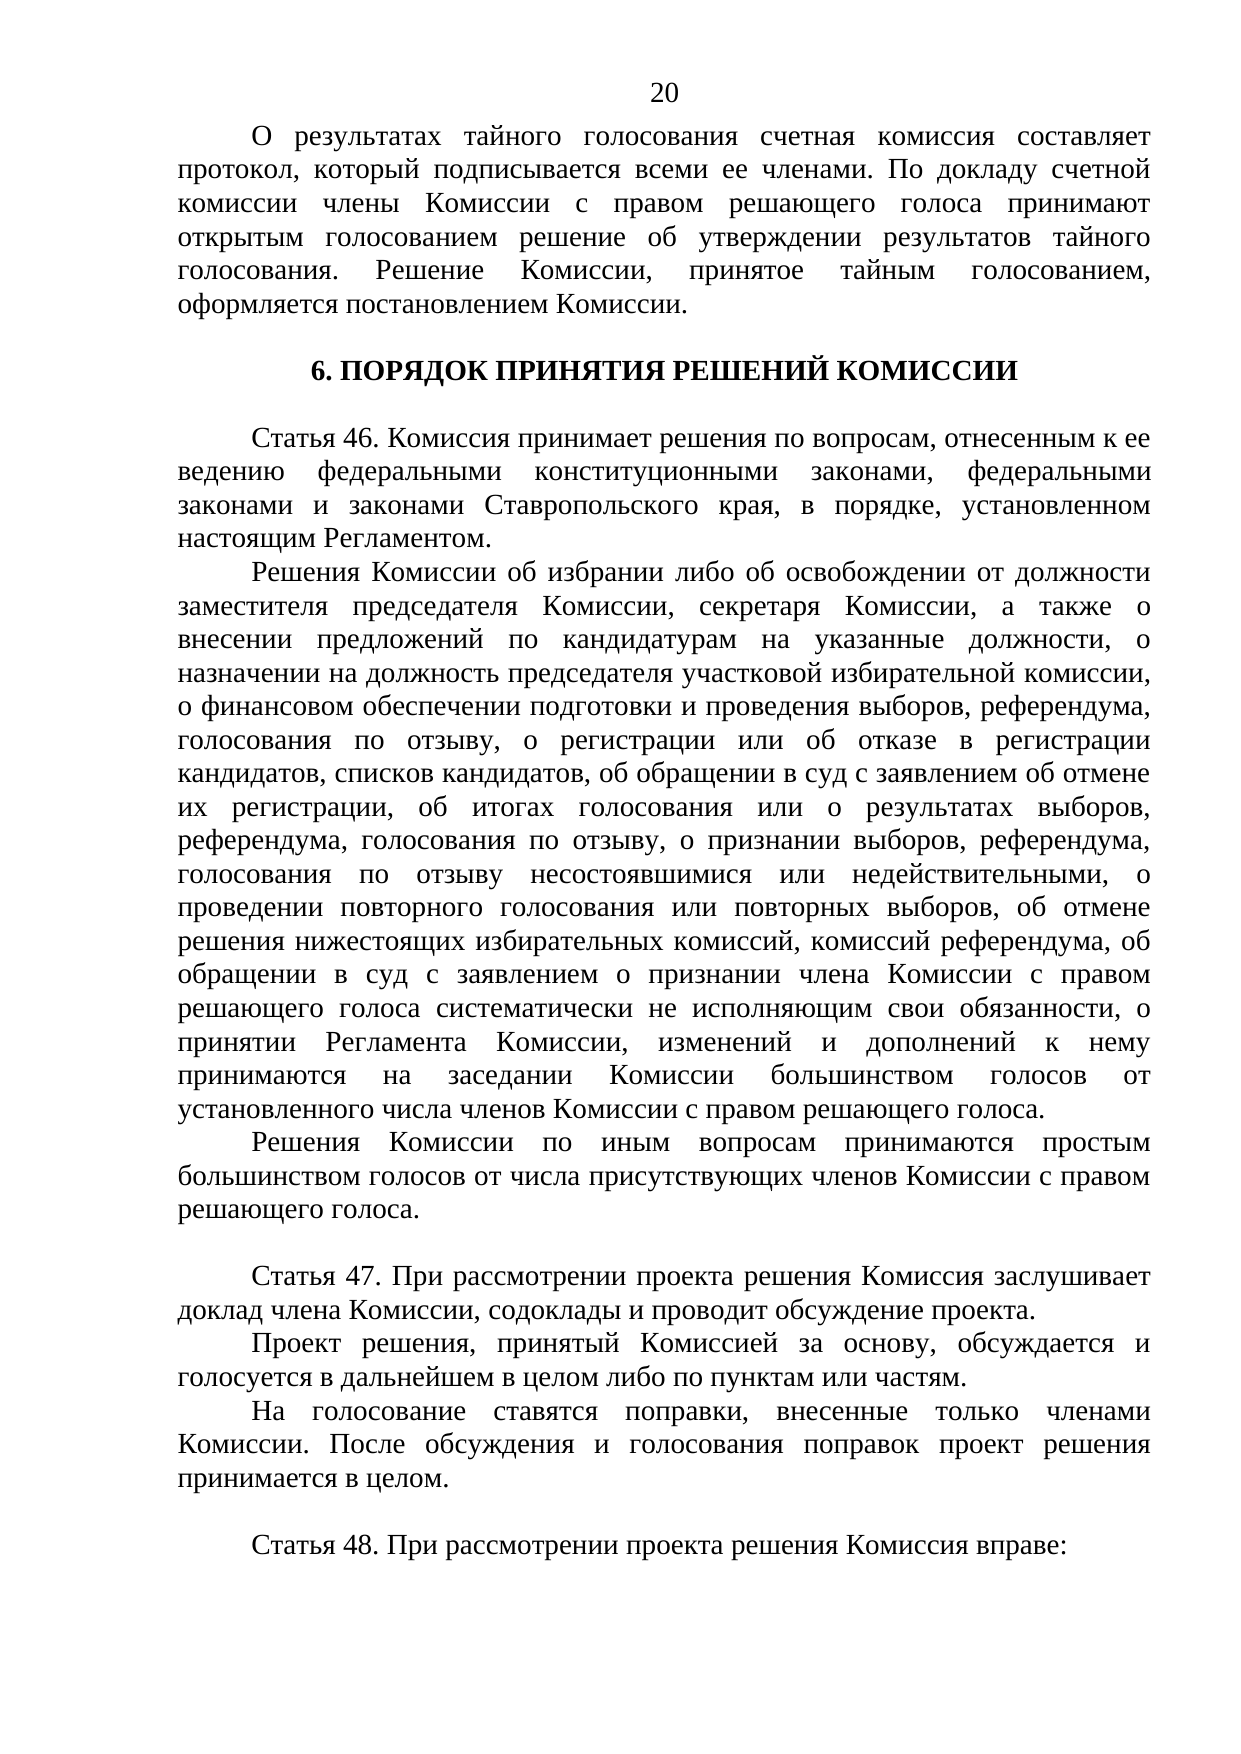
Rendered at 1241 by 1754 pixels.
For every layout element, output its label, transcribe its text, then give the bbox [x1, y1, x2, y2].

text На голосование ставятся поправки, внесенные только членами Комиссии. После обсуждения и голосования поправок проект решения принимается в целом. [177, 1393, 1152, 1493]
text О результатах тайного голосования счетная комиссия составляет протокол, который подписывается всеми ее членами. По докладу счетной комиссии члены Комиссии с правом решающего голоса принимают открытым голосованием решение об утверждении результатов тайного голосования. Решение Комиссии, принятое тайным голосованием, оформляется постановлением Комиссии. [177, 118, 1152, 319]
text Решения Комиссии об избрании либо об освобождении от должности заместителя председателя Комиссии, секретаря Комиссии, а также о внесении предложений по кандидатурам на указанные должности, о назначении на должность председателя участковой избирательной комиссии, о финансовом обеспечении подготовки и проведения выборов, референдума, голосования по отзыву, о регистрации или об отказе в регистрации кандидатов, списков кандидатов, об обращении в суд с заявлением об отмене их регистрации, об итогах голосования или о результатах выборов, референдума, голосования по отзыву, о признании выборов, референдума, голосования по отзыву несостоявшимися или недействительными, о проведении повторного голосования или повторных выборов, об отмене решения нижестоящих избирательных комиссий, комиссий референдума, об обращении в суд с заявлением о признании члена Комиссии с правом решающего голоса систематически не исполняющим свои обязанности, о принятии Регламента Комиссии, изменений и дополнений к нему принимаются на заседании Комиссии большинством голосов от установленного числа членов Комиссии с правом решающего голоса. [177, 554, 1152, 1124]
text 6. Порядок принятия решений Комиссии [177, 353, 1152, 386]
text Статья 48. При рассмотрении проекта решения Комиссия вправе: [177, 1527, 1152, 1560]
text Решения Комиссии по иным вопросам принимаются простым большинством голосов от числа присутствующих членов Комиссии с правом решающего голоса. [177, 1124, 1152, 1225]
text Статья 47. При рассмотрении проекта решения Комиссия заслушивает доклад члена Комиссии, содоклады и проводит обсуждение проекта. [177, 1258, 1152, 1326]
text Проект решения, принятый Комиссией за основу, обсуждается и голосуется в дальнейшем в целом либо по пунктам или частям. [177, 1326, 1152, 1393]
text Статья 46. Комиссия принимает решения по вопросам, отнесенным к ее ведению федеральными конституционными законами, федеральными законами и законами Ставропольского края, в порядке, установленном настоящим Регламентом. [177, 420, 1152, 554]
